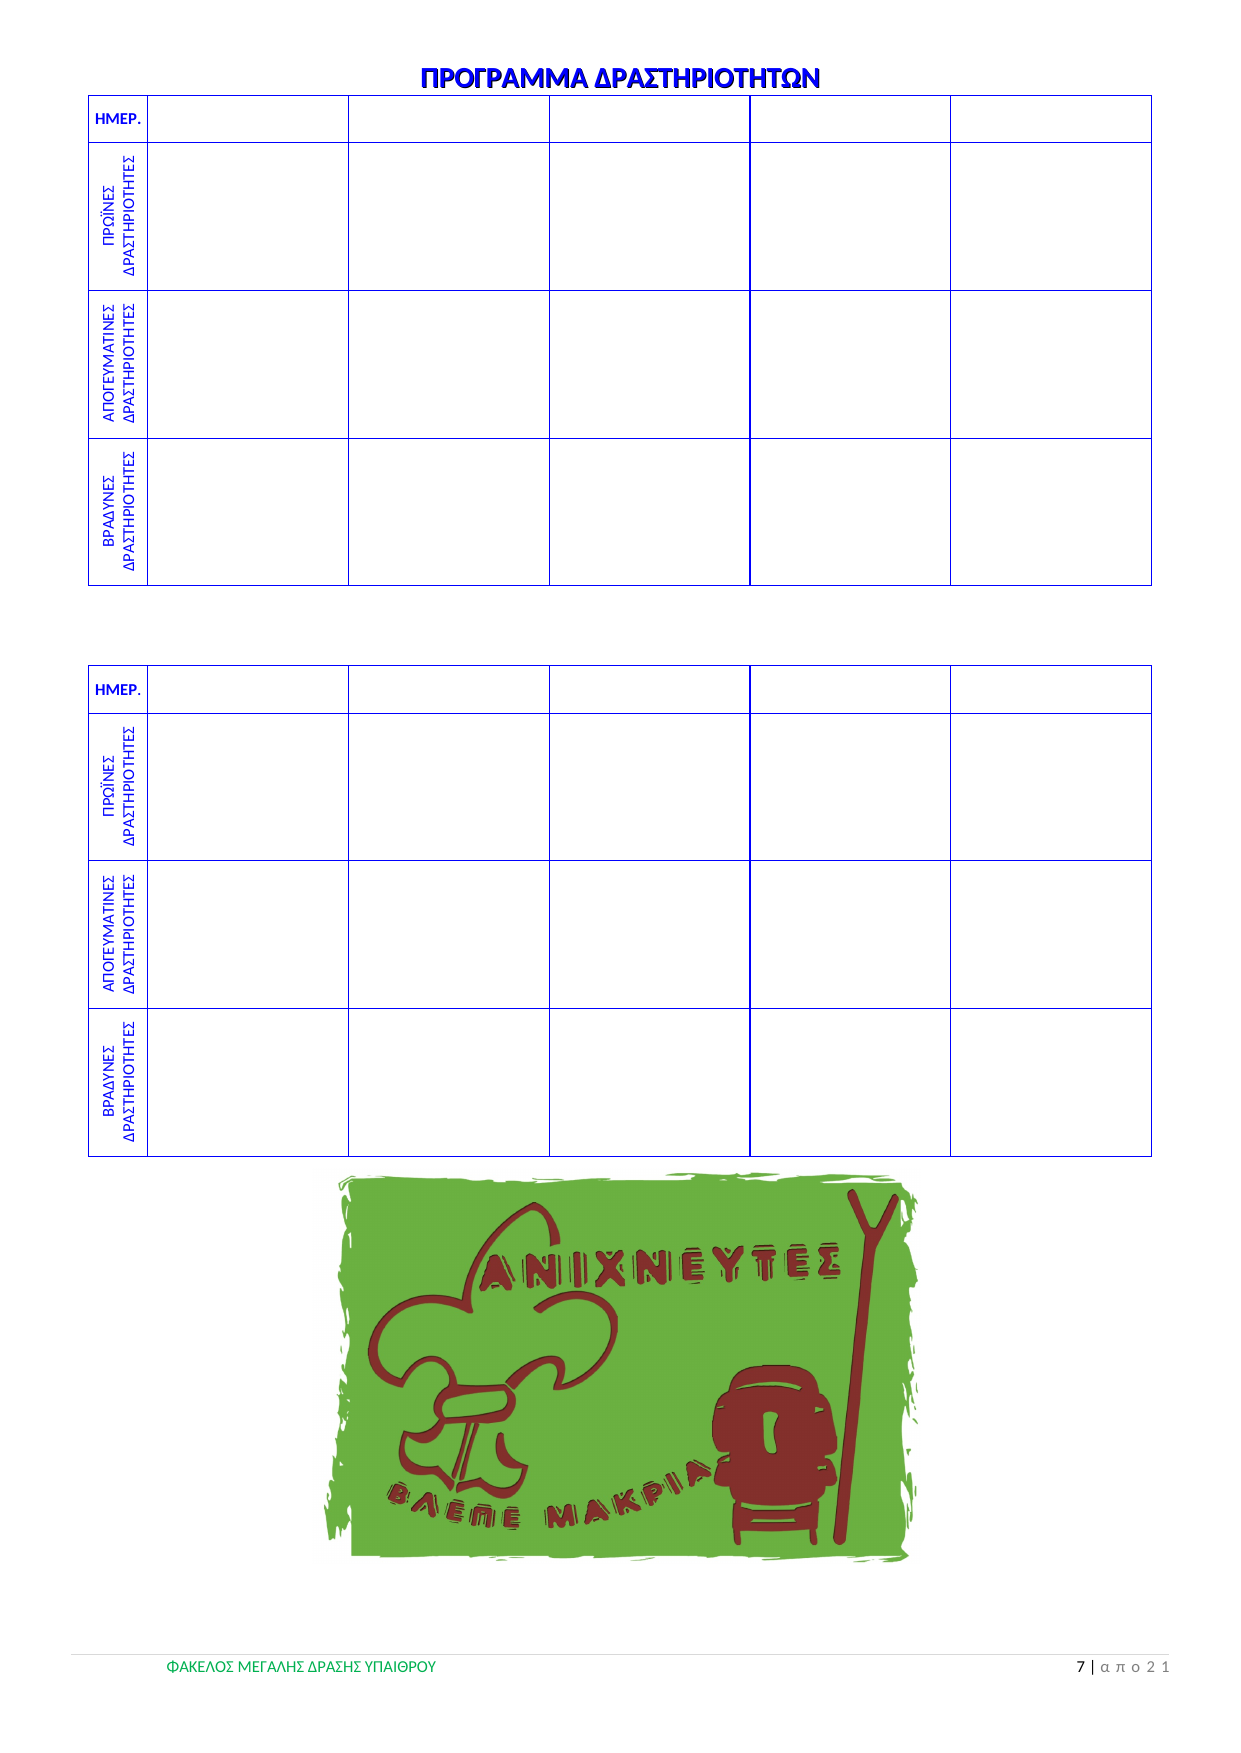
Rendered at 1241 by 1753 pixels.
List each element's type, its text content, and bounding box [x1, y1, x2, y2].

table_cell [550, 861, 749, 1008]
table_cell [148, 861, 348, 1008]
table_cell [751, 1009, 950, 1156]
table_cell [751, 714, 950, 860]
table_cell ΠΡΩΪΝΕΣ ΔΡΑΣΤΗΡΙΟΤΗΤΕΣ [89, 714, 147, 860]
table_cell [751, 143, 950, 290]
table_header [349, 96, 549, 142]
table_cell [951, 439, 1151, 585]
table_cell [550, 714, 749, 860]
table_header [349, 666, 549, 712]
table_cell [951, 1009, 1151, 1156]
table_cell [349, 1009, 549, 1156]
table_header [550, 96, 749, 142]
table_cell [349, 861, 549, 1008]
table_cell ΑΠΟΓΕΥΜΑΤΙΝΕΣ ΔΡΑΣΤΗΡΙΟΤΗΤΕΣ [89, 291, 147, 437]
table_header [751, 666, 950, 712]
table_cell [951, 143, 1151, 290]
table_cell [951, 714, 1151, 860]
table_cell ΒΡΑΔΥΝΕΣ ΔΡΑΣΤΗΡΙΟΤΗΤΕΣ [89, 1009, 147, 1156]
table_cell [148, 291, 348, 437]
table_cell [550, 291, 749, 437]
table_header [951, 666, 1151, 712]
table_header ΗΜΕΡ. [89, 666, 147, 712]
text ΠΡΟΓΡΑΜΜΑ ΔΡΑΣΤΗΡΙΟΤΗΤΩΝ [71, 59, 1169, 95]
table_cell [751, 439, 950, 585]
table_header [550, 666, 749, 712]
table_cell [349, 714, 549, 860]
table_cell [148, 143, 348, 290]
table_cell [751, 291, 950, 437]
table_header [951, 96, 1151, 142]
table_cell ΑΠΟΓΕΥΜΑΤΙΝΕΣ ΔΡΑΣΤΗΡΙΟΤΗΤΕΣ [89, 861, 147, 1008]
table_cell [550, 143, 749, 290]
table_cell [951, 861, 1151, 1008]
table_header [148, 96, 348, 142]
table_cell [550, 439, 749, 585]
table_header ΗΜΕΡ. [89, 96, 147, 142]
table_cell ΠΡΩΪΝΕΣ ΔΡΑΣΤΗΡΙΟΤΗΤΕΣ [89, 143, 147, 290]
picture [311, 1168, 921, 1564]
table_cell [550, 1009, 749, 1156]
table_cell [751, 861, 950, 1008]
table_cell [349, 291, 549, 437]
table_header [148, 666, 348, 712]
table_cell [148, 714, 348, 860]
table_cell ΒΡΑΔΥΝΕΣ ΔΡΑΣΤΗΡΙΟΤΗΤΕΣ [89, 439, 147, 585]
table_cell [148, 439, 348, 585]
table_cell [148, 1009, 348, 1156]
table_cell [951, 291, 1151, 437]
table_cell [349, 143, 549, 290]
table_header [751, 96, 950, 142]
table_cell [349, 439, 549, 585]
